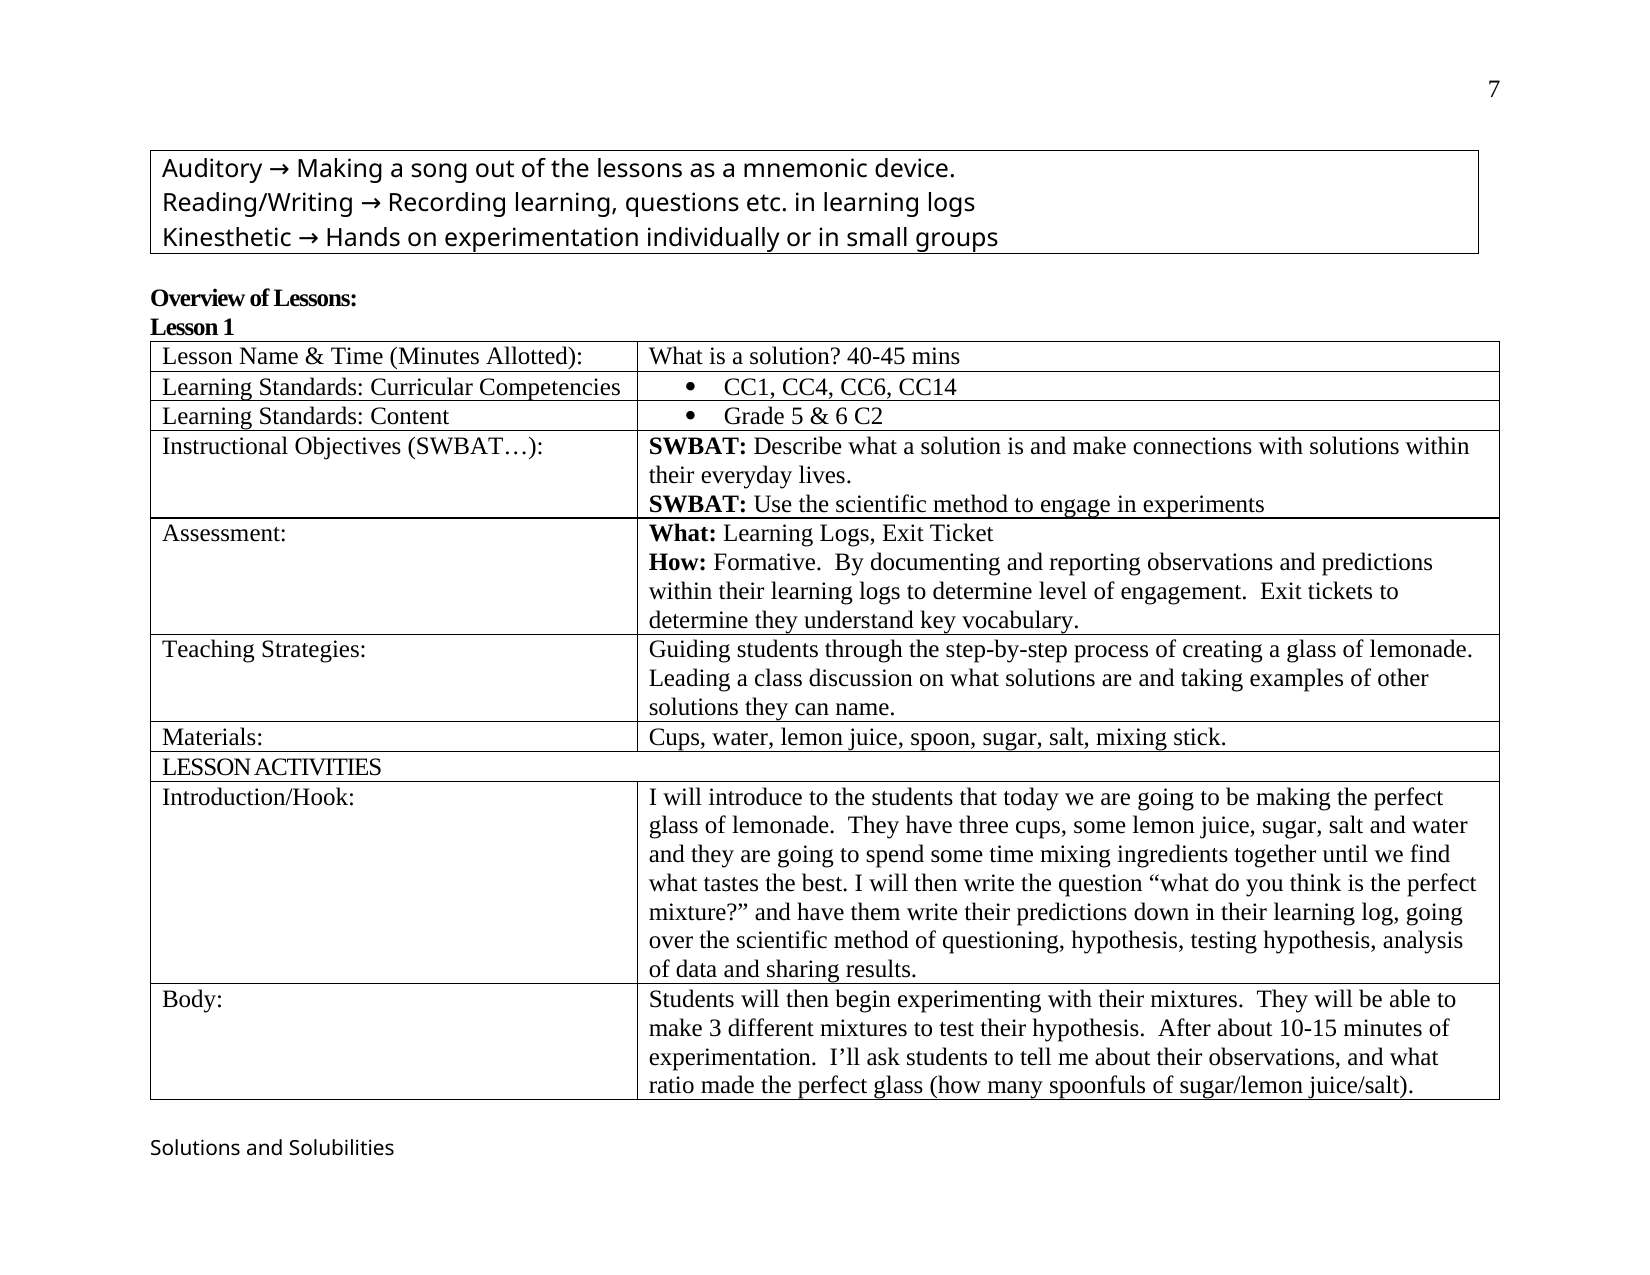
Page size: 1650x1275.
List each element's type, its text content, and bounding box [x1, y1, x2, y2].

table_cell SWBAT: Describe what a solution is and make connections with solutions within their everyday lives. SWBAT: Use the scientific method to engage in experiments [638, 431, 1499, 517]
table_cell What: Learning Logs, Exit Ticket How: Formative. By documenting and reporting observations and predictions within their learning logs to determine level of engagement. Exit tickets to determine they understand key vocabulary. [638, 519, 1499, 633]
table_header What is a solution? 40-45 mins [638, 342, 1499, 371]
title Overview of Lessons: [150, 283, 1500, 312]
table_cell Body: [151, 984, 637, 1099]
table_cell Learning Standards: Content [151, 401, 637, 430]
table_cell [638, 984, 1499, 1099]
table_cell Teaching Strategies: [151, 635, 637, 721]
table_cell Materials: [151, 722, 637, 751]
table_cell Introduction/Hook: [151, 782, 637, 983]
table_header [956, 151, 1478, 253]
table_cell Cups, water, lemon juice, spoon, sugar, salt, mixing stick. [638, 722, 1499, 751]
table_cell Assessment: [151, 519, 637, 633]
table_cell Learning Standards: Curricular Competencies [151, 372, 637, 400]
table_cell Guiding students through the step-by-step process of creating a glass of lemonade. Leading a class discussion on what solutions are and taking examples of other solutions they can name. [638, 635, 1499, 721]
title Lesson 1 [150, 312, 1500, 341]
table_header Lesson Name & Time (Minutes Allotted): [151, 342, 637, 371]
table_header [151, 151, 162, 253]
table_cell Instructional Objectives (SWBAT…): [151, 431, 637, 517]
table_cell Grade 5 & 6 C2 [638, 401, 1499, 430]
table_cell I will introduce to the students that today we are going to be making the perfect glass of lemonade. They have three cups, some lemon juice, sugar, salt and water and they are going to spend some time mixing ingredients together until we find what tastes the best. I will then write the question “what do you think is the perfect mixture?” and have them write their predictions down in their learning log, going over the scientific method of questioning, hypothesis, testing hypothesis, analysis of data and sharing results. [638, 782, 1499, 983]
table_cell CC1, CC4, CC6, CC14 [638, 372, 1499, 400]
table_cell LESSON ACTIVITIES [151, 752, 1499, 781]
